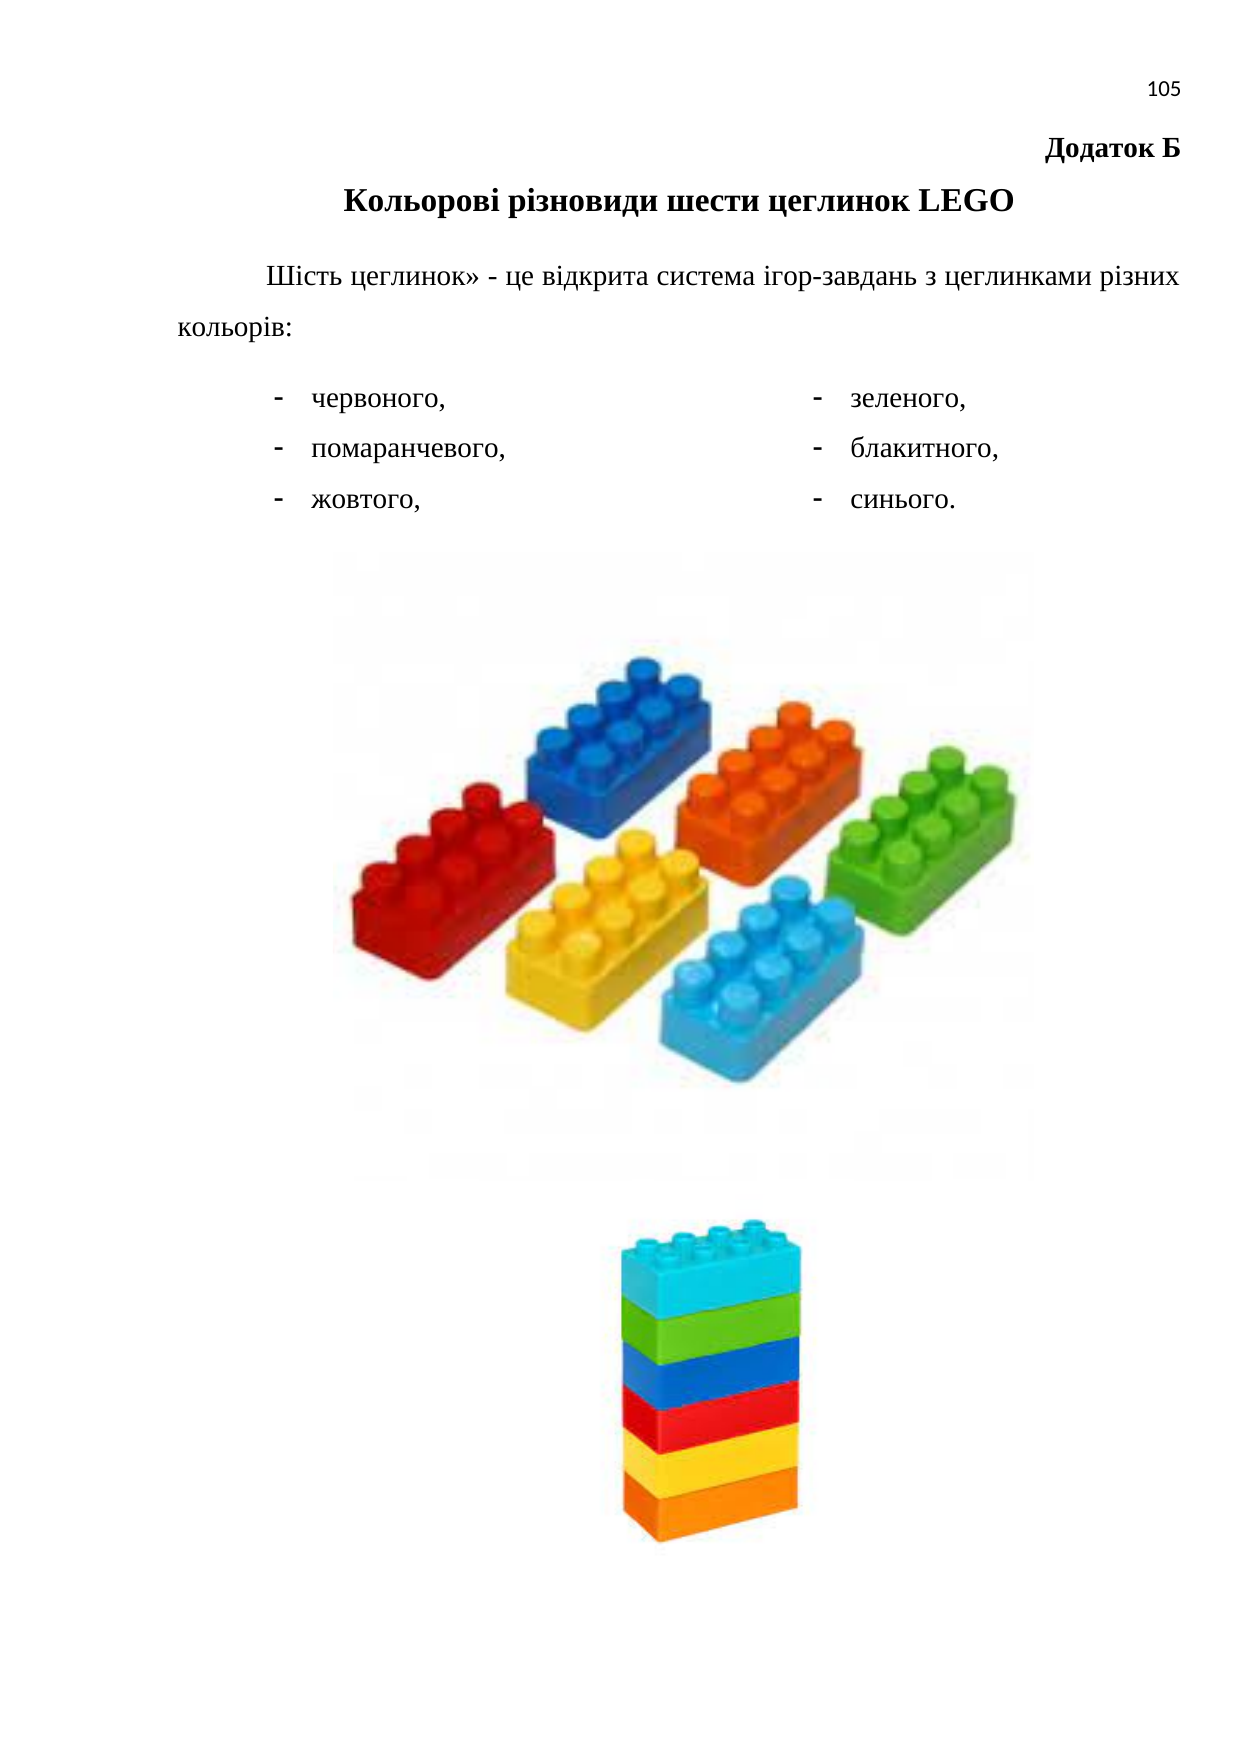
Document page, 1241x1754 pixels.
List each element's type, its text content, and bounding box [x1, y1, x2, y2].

list помаранчевого, [274, 430, 642, 464]
list блакитного, [813, 430, 1181, 464]
list синього. [813, 481, 1181, 514]
list жовтого, [274, 481, 642, 514]
list червоного, [274, 380, 642, 414]
list зеленого, [813, 380, 1181, 414]
text Шість цеглинок» - це відкрита система ігор-завдань з цеглинками різних кольорів: [177, 258, 1181, 342]
picture [521, 1194, 897, 1569]
list Додаток Б [177, 130, 1181, 163]
list Кольорові різновиди шести цеглинок LEGO [177, 180, 1181, 218]
picture [332, 552, 1034, 1181]
